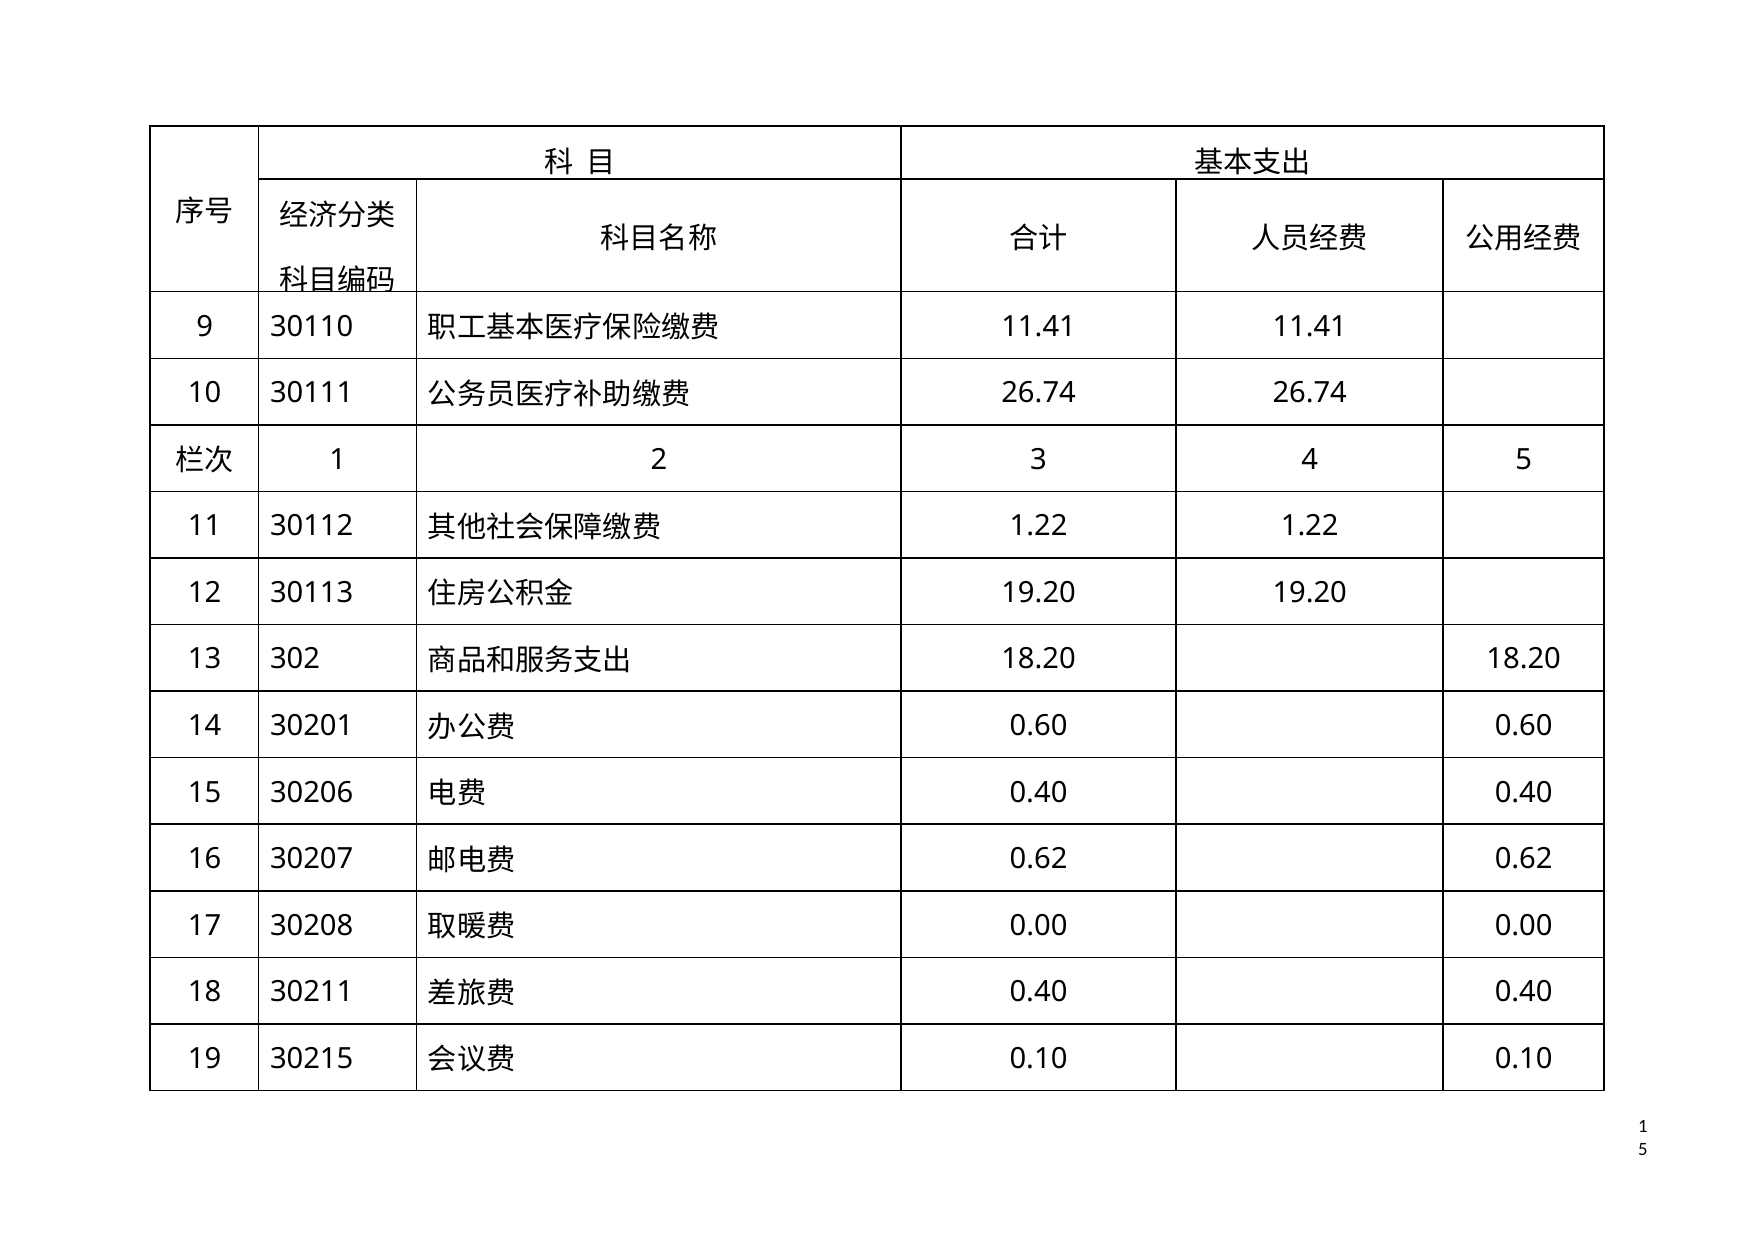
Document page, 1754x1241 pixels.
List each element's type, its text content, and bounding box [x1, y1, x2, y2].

table_cell 公务员医疗补助缴费 [417, 359, 900, 424]
table_cell 26.74 [1177, 359, 1442, 424]
table_cell 9 [151, 292, 258, 357]
table_cell 11.41 [902, 292, 1175, 357]
table_cell [1177, 692, 1442, 757]
table_cell 5 [1444, 426, 1603, 491]
table_cell 栏次 [151, 426, 258, 491]
table_cell 30211 [259, 958, 416, 1023]
table_cell 30215 [259, 1025, 416, 1089]
table_header 序号 [151, 127, 258, 291]
table_cell 0.00 [1444, 892, 1603, 956]
table_cell 差旅费 [417, 958, 900, 1023]
table_cell 19.20 [902, 559, 1175, 624]
table_cell 0.60 [902, 692, 1175, 757]
table_cell 18.20 [902, 625, 1175, 690]
table_cell [1177, 825, 1442, 890]
table_cell 邮电费 [417, 825, 900, 890]
table_cell 14 [151, 692, 258, 757]
table_cell 取暖费 [417, 892, 900, 956]
table_cell 18.20 [1444, 625, 1603, 690]
table_cell 30206 [259, 758, 416, 823]
table_cell 1.22 [902, 492, 1175, 557]
table_cell 0.10 [902, 1025, 1175, 1089]
table_cell 0.62 [902, 825, 1175, 890]
table_cell 0.40 [1444, 958, 1603, 1023]
table_cell 13 [151, 625, 258, 690]
table_cell [1177, 625, 1442, 690]
table_cell 302 [259, 625, 416, 690]
table_cell 16 [151, 825, 258, 890]
table_cell 10 [151, 359, 258, 424]
table_cell 1.22 [1177, 492, 1442, 557]
table_header 科 目 [259, 127, 900, 178]
table_cell [1444, 292, 1603, 357]
table_cell 18 [151, 958, 258, 1023]
table_cell 商品和服务支出 [417, 625, 900, 690]
table_cell 人员经费 [1177, 180, 1442, 291]
table_cell [1444, 492, 1603, 557]
table_cell 19 [151, 1025, 258, 1089]
table_cell 4 [1177, 426, 1442, 491]
table_cell 30207 [259, 825, 416, 890]
table_cell 经济分类科目编码 [259, 180, 416, 291]
table_cell 15 [151, 758, 258, 823]
table_cell 0.40 [902, 758, 1175, 823]
table_cell 电费 [417, 758, 900, 823]
table_cell 0.62 [1444, 825, 1603, 890]
table_cell 30113 [259, 559, 416, 624]
table_cell 住房公积金 [417, 559, 900, 624]
table_cell 11.41 [1177, 292, 1442, 357]
table_cell 30208 [259, 892, 416, 956]
table_cell 2 [417, 426, 900, 491]
table_cell 0.40 [902, 958, 1175, 1023]
table_cell 科目名称 [417, 180, 900, 291]
table_cell 0.60 [1444, 692, 1603, 757]
table_cell 30110 [259, 292, 416, 357]
table_cell 11 [151, 492, 258, 557]
table_cell 19.20 [1177, 559, 1442, 624]
table_cell 3 [902, 426, 1175, 491]
table_cell [1177, 892, 1442, 956]
table_cell [1177, 1025, 1442, 1089]
table_cell 会议费 [417, 1025, 900, 1089]
table_cell [1444, 559, 1603, 624]
table_cell [1177, 758, 1442, 823]
table_cell 其他社会保障缴费 [417, 492, 900, 557]
table_cell 26.74 [902, 359, 1175, 424]
table_cell 17 [151, 892, 258, 956]
table_cell 30201 [259, 692, 416, 757]
table_cell 职工基本医疗保险缴费 [417, 292, 900, 357]
table_cell 30111 [259, 359, 416, 424]
table_cell 1 [259, 426, 416, 491]
table_cell [1177, 958, 1442, 1023]
table_header 基本支出 [902, 127, 1603, 178]
table_cell 0.00 [902, 892, 1175, 956]
table_cell 30112 [259, 492, 416, 557]
table_cell 办公费 [417, 692, 900, 757]
table_cell 合计 [902, 180, 1175, 291]
table_cell 0.10 [1444, 1025, 1603, 1089]
table_cell [1444, 359, 1603, 424]
table_cell 12 [151, 559, 258, 624]
table_cell 公用经费 [1444, 180, 1603, 291]
table_cell 0.40 [1444, 758, 1603, 823]
